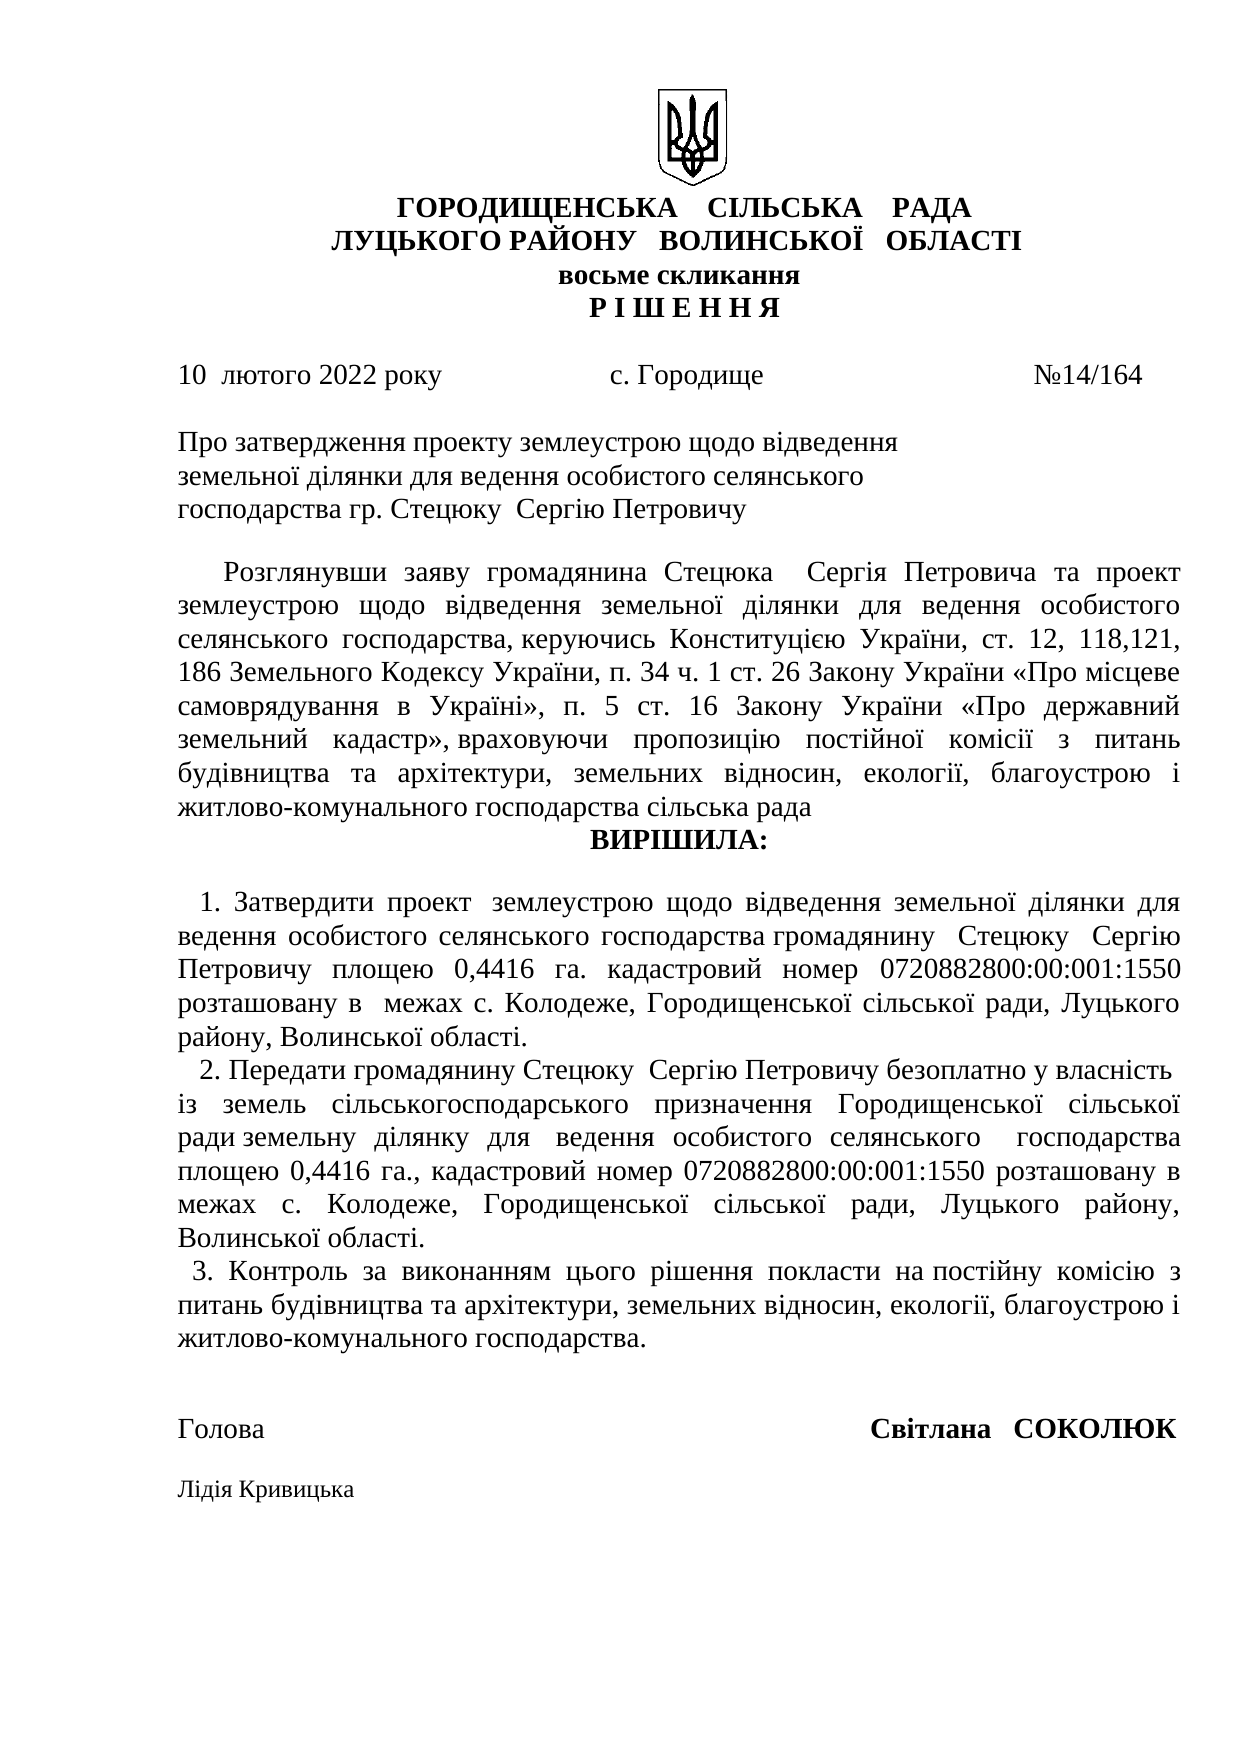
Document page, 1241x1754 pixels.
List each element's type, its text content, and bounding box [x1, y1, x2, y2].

text Лідія Кривицька [177, 1474, 1181, 1503]
text 3. Контроль за виконанням цього рішення покласти на постійну комісію з питань будівництва та архітектури, земельних відносин, екології, благоустрою і житлово-комунального господарства. [177, 1253, 1181, 1354]
text ГОРОДИЩЕНСЬКА СІЛЬСЬКА РАДА [177, 190, 1191, 223]
picture [657, 88, 728, 186]
text 1. Затвердити проект землеустрою щодо відведення земельної ділянки для ведення особистого селянського господарства громадянину Стецюку Сергію Петровичу площею 0,4416 га. кадастровий номер 0720882800:00:001:1550 розташовану в межах с. Колодеже, Городищенської сільської ради, Луцького району, Волинської області. [177, 884, 1181, 1052]
text Р І Ш Е Н Н Я [177, 290, 1191, 324]
text Розглянувши заяву громадянина Стецюка Сергія Петровича та проект землеустрою щодо відведення земельної ділянки для ведення особистого селянського господарства, керуючись Конституцією України, ст. 12, 118,121, 186 Земельного Кодексу України, п. 34 ч. 1 ст. 26 Закону України «Про місцеве самоврядування в Україні», п. 5 ст. 16 Закону України «Про державний земельний кадастр», враховуючи пропозицію постійної комісії з питань будівництва та архітектури, земельних відносин, екології, благоустрою і житлово-комунального господарства сільська рада [177, 554, 1181, 822]
text восьме скликання [177, 257, 1181, 290]
text Голова Світлана СОКОЛЮК [177, 1412, 1181, 1445]
text 2. Передати громадянину Стецюку Сергію Петровичу безоплатно у власність із земель сільськогосподарського призначення Городищенської сільської ради земельну ділянку для ведення особистого селянського господарства площею 0,4416 га., кадастровий номер 0720882800:00:001:1550 розташовану в межах с. Колодеже, Городищенської сільської ради, Луцького району, Волинської області. [177, 1052, 1181, 1253]
text ЛУЦЬКОГО РАЙОНУ ВОЛИНСЬКОЇ ОБЛАСТІ [177, 223, 1177, 257]
text земельної ділянки для ведення особистого селянського [177, 458, 1181, 492]
text Про затвердження проекту землеустрою щодо відведення [177, 424, 1181, 458]
text 10 лютого 2022 року с. Городище №14/164 [177, 357, 1181, 391]
text ВИРІШИЛА: [177, 822, 1181, 856]
text господарства гр. Стецюку Сергію Петровичу [177, 492, 1181, 525]
